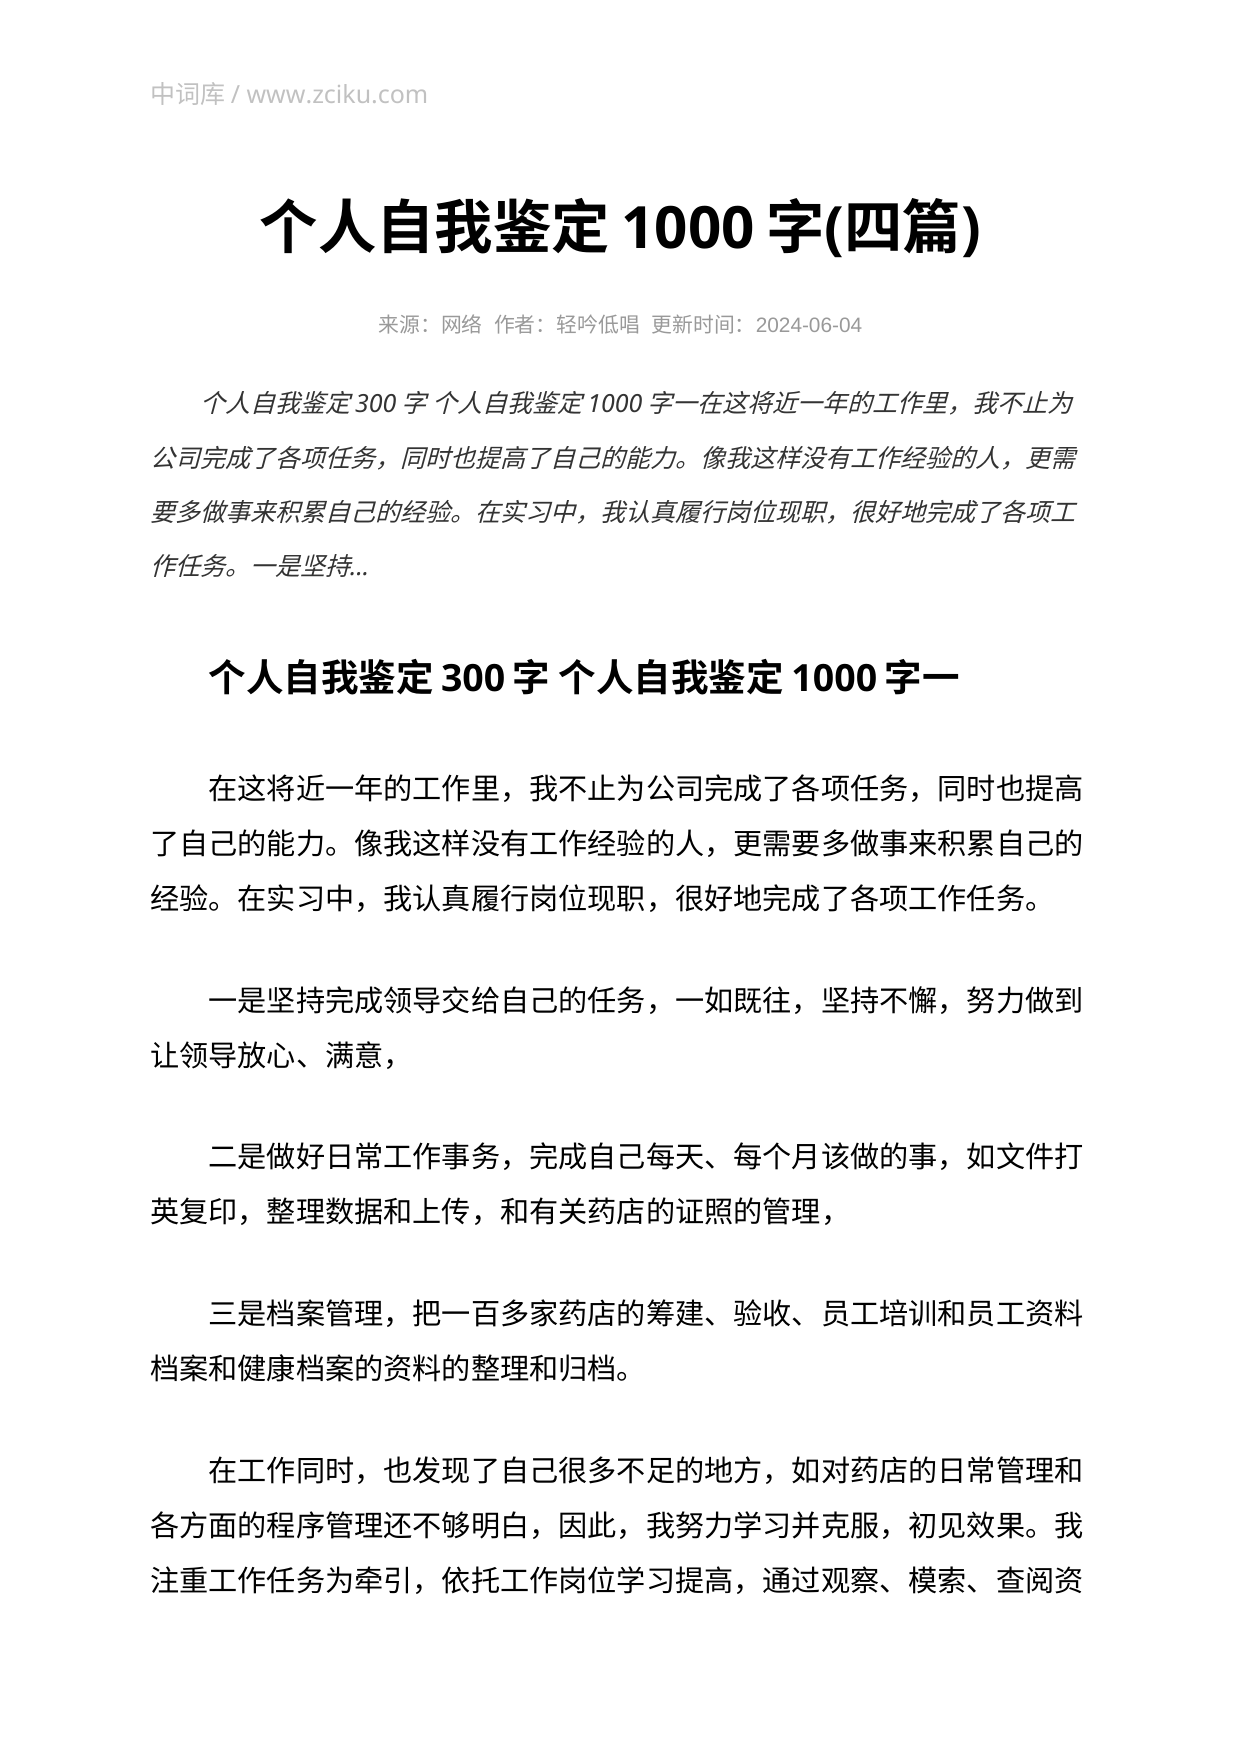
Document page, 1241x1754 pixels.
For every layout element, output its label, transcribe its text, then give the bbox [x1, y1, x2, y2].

text 在这将近一年的工作里，我不止为公司完成了各项任务，同时也提高了自己的能力。像我这样没有工作经验的人，更需要多做事来积累自己的经验。在实习中，我认真履行岗位现职，很好地完成了各项工作任务。 [150, 766, 1090, 918]
text 一是坚持完成领导交给自己的任务，一如既往，坚持不懈，努力做到让领导放心、满意， [150, 977, 1090, 1074]
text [150, 1447, 1090, 1599]
text 个人自我鉴定300字 个人自我鉴定1000字一在这将近一年的工作里，我不止为公司完成了各项任务，同时也提高了自己的能力。像我这样没有工作经验的人，更需要多做事来积累自己的经验。在实习中，我认真履行岗位现职，很好地完成了各项工作任务。一是坚持... [150, 384, 1090, 583]
text 个人自我鉴定300字 个人自我鉴定1000字一 [150, 648, 1090, 703]
text 二是做好日常工作事务，完成自己每天、每个月该做的事，如文件打英复印，整理数据和上传，和有关药店的证照的管理， [150, 1134, 1090, 1231]
text 来源：网络 作者：轻吟低唱 更新时间：2024-06-04 [150, 313, 1090, 337]
subtitle 个人自我鉴定1000字(四篇) [150, 181, 1090, 266]
text 三是档案管理，把一百多家药店的筹建、验收、员工培训和员工资料档案和健康档案的资料的整理和归档。 [150, 1291, 1090, 1388]
